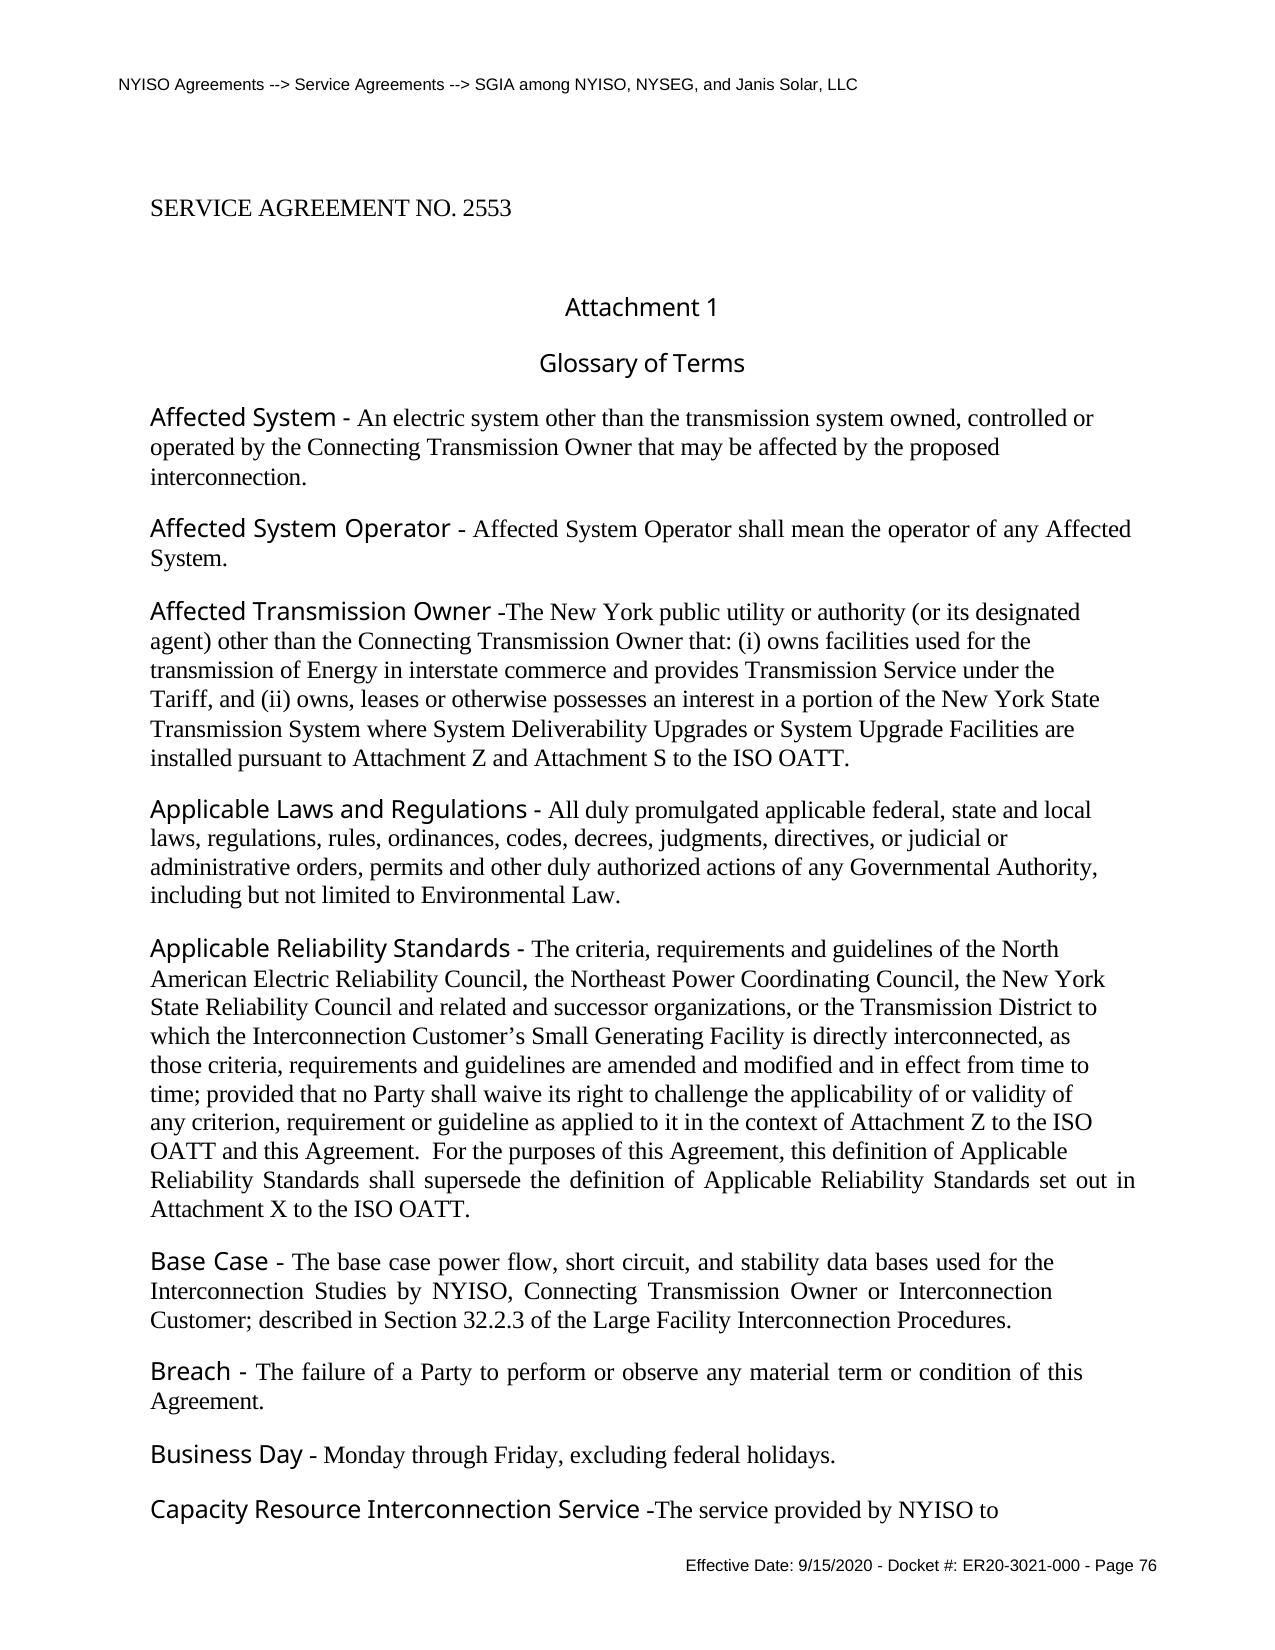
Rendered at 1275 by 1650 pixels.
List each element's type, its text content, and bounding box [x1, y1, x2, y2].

text Glossary of Terms [539, 349, 1275, 378]
text Tariff, and (ii) owns, leases or otherwise possesses an interest in a portion of the New York State Transmission System where System Deliverability Upgrades or System Upgrade Facilities are installed pursuant to Attachment Z and Attachment S to the ISO OATT. [150, 684, 1140, 772]
text Affected Transmission Owner -The New York public utility or authority (or its designated [150, 597, 1275, 626]
text Affected System Operator - Affected System Operator shall mean the operator of any Affected System. [150, 514, 1140, 572]
text Capacity Resource Interconnection Service -The service provided by NYISO to [150, 1495, 1275, 1524]
text Business Day - Monday through Friday, excluding federal holidays. [150, 1441, 1275, 1470]
text SERVICE AGREEMENT NO. 2553 [150, 193, 1275, 222]
text Affected System - An electric system other than the transmission system owned, controlled or operated by the Connecting Transmission Owner that may be affected by the proposed interconnection. [150, 403, 1120, 491]
text Attachment 1 [565, 293, 1275, 322]
text Breach - The failure of a Party to perform or observe any material term or condition of this Agreement. [150, 1357, 1084, 1416]
text American Electric Reliability Council, the Northeast Power Coordinating Council, the New York State Reliability Council and related and successor organizations, or the Transmission District to which the Interconnection Customer’s Small Generating Facility is directly interconnected, as those criteria, requirements and guidelines are amended and modified and in effect from time to time; provided that no Party shall waive its right to challenge the applicability of or validity of any criterion, requirement or guideline as applied to it in the context of Attachment Z to the ISO OATT and this Agreement. For the purposes of this Agreement, this definition of Applicable [150, 964, 1144, 1165]
text agent) other than the Connecting Transmission Owner that: (i) owns facilities used for the [150, 627, 1275, 655]
text Base Case - The base case power flow, short circuit, and stability data bases used for the Interconnection Studies by NYISO, Connecting Transmission Owner or Interconnection Customer; described in Section 32.2.3 of the Large Facility Interconnection Procedures. [150, 1247, 1063, 1334]
text Reliability Standards shall supersede the definition of Applicable Reliability Standards set out in Attachment X to the ISO OATT. [150, 1165, 1136, 1224]
text transmission of Energy in interstate commerce and provides Transmission Service under the [150, 656, 1275, 684]
text Applicable Laws and Regulations - All duly promulgated applicable federal, state and local laws, regulations, rules, ordinances, codes, decrees, judgments, directives, or judicial or administrative orders, permits and other duly authorized actions of any Governmental Authority, including but not limited to Environmental Law. [150, 796, 1137, 909]
text Applicable Reliability Standards - The criteria, requirements and guidelines of the North [150, 935, 1275, 964]
